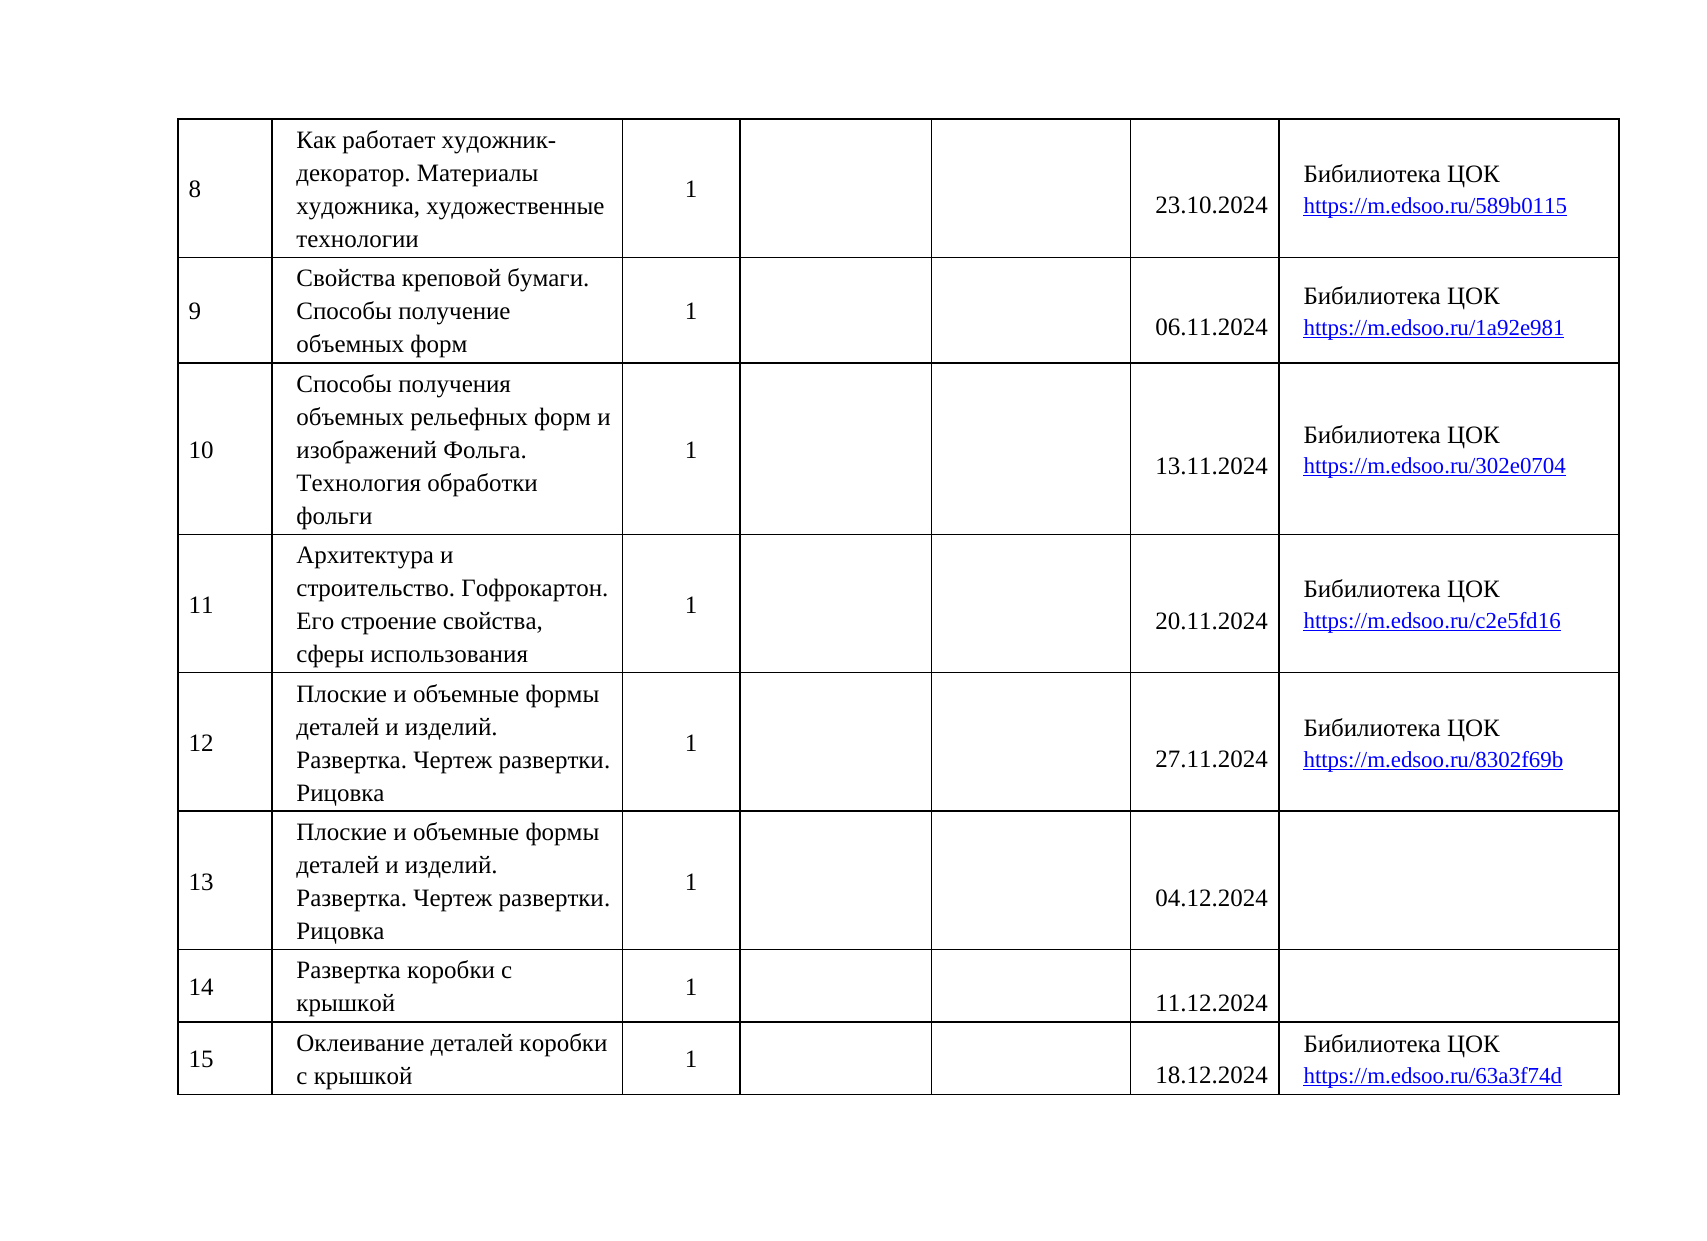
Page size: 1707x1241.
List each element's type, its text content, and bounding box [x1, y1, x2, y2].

table_cell Архитектура и строительство. Гофрокартон. Его строение свойства, сферы использования [273, 535, 622, 672]
table_cell [932, 950, 1130, 1021]
table_cell 11.12.2024 [1131, 950, 1278, 1021]
table_cell 13 [179, 812, 271, 949]
table_cell 1 [623, 673, 739, 810]
table_cell 06.11.2024 [1131, 258, 1278, 362]
table_cell [932, 258, 1130, 362]
table_cell [1280, 950, 1618, 1021]
table_cell Плоские и объемные формы деталей и изделий. Развертка. Чертеж развертки. Рицовка [273, 673, 622, 810]
table_cell Оклеивание деталей коробки с крышкой [273, 1023, 622, 1093]
table_cell 10 [179, 364, 271, 533]
table_cell Способы получения объемных рельефных форм и изображений Фольга. Технология обработки фольги [273, 364, 622, 533]
table_cell [932, 673, 1130, 810]
table_cell 11 [179, 535, 271, 672]
table_cell 27.11.2024 [1131, 673, 1278, 810]
table_cell 14 [179, 950, 271, 1021]
table_cell [741, 673, 931, 810]
table_cell [741, 812, 931, 949]
table_cell Бибилиотека ЦОК https://m.edsoo.ru/63a3f74d [1280, 1023, 1618, 1093]
table_cell [741, 258, 931, 362]
table_cell [932, 364, 1130, 533]
table_cell 1 [623, 258, 739, 362]
table_cell 12 [179, 673, 271, 810]
table_cell [741, 1023, 931, 1093]
table_cell 1 [623, 120, 739, 257]
table_cell [932, 120, 1130, 257]
table_cell 1 [623, 535, 739, 672]
table_cell 1 [623, 812, 739, 949]
table_cell Плоские и объемные формы деталей и изделий. Развертка. Чертеж развертки. Рицовка [273, 812, 622, 949]
table_cell [741, 120, 931, 257]
table_cell Бибилиотека ЦОК https://m.edsoo.ru/589b0115 [1280, 120, 1618, 257]
table_cell [932, 535, 1130, 672]
table_cell 1 [623, 1023, 739, 1093]
table_cell 8 [179, 120, 271, 257]
table_cell [741, 364, 931, 533]
table_cell 9 [179, 258, 271, 362]
table_cell 15 [179, 1023, 271, 1093]
table_cell [1280, 812, 1618, 949]
table_cell Бибилиотека ЦОК https://m.edsoo.ru/8302f69b [1280, 673, 1618, 810]
table_cell 1 [623, 950, 739, 1021]
table_cell 18.12.2024 [1131, 1023, 1278, 1093]
table_cell [741, 535, 931, 672]
table_cell Свойства креповой бумаги. Способы получение объемных форм [273, 258, 622, 362]
table_cell [741, 950, 931, 1021]
table_cell Бибилиотека ЦОК https://m.edsoo.ru/c2e5fd16 [1280, 535, 1618, 672]
table_cell [932, 1023, 1130, 1093]
table_cell 20.11.2024 [1131, 535, 1278, 672]
table_cell Как работает художник-декоратор. Материалы художника, художественные технологии [273, 120, 622, 257]
table_cell Бибилиотека ЦОК https://m.edsoo.ru/1a92e981 [1280, 258, 1618, 362]
table_cell 04.12.2024 [1131, 812, 1278, 949]
table_cell [932, 812, 1130, 949]
table_cell 23.10.2024 [1131, 120, 1278, 257]
table_cell 13.11.2024 [1131, 364, 1278, 533]
table_cell Бибилиотека ЦОК https://m.edsoo.ru/302e0704 [1280, 364, 1618, 533]
table_cell Развертка коробки с крышкой [273, 950, 622, 1021]
table_cell 1 [623, 364, 739, 533]
